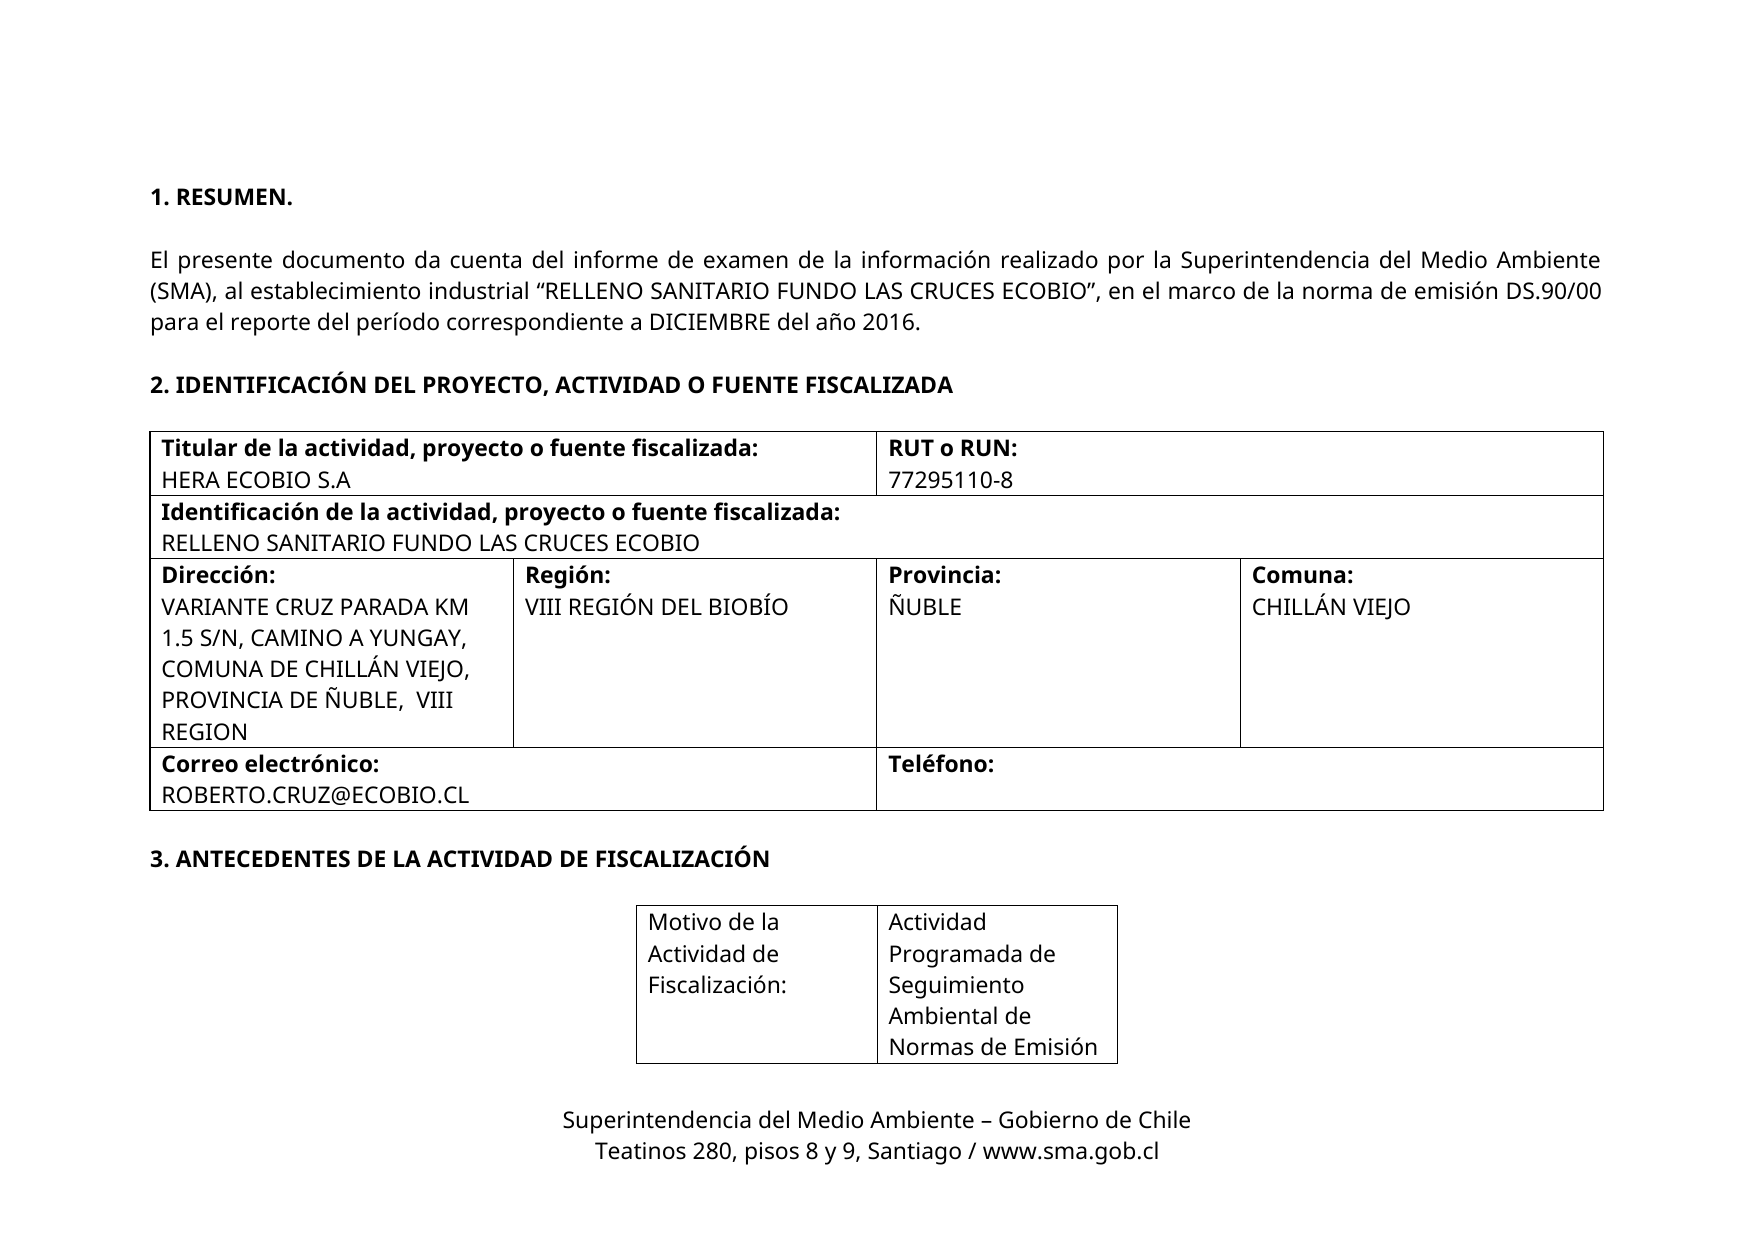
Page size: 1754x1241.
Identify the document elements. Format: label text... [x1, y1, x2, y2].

table_cell Correo electrónico: ROBERTO.CRUZ@ECOBIO.CL [151, 748, 876, 810]
table_cell Provincia: ÑUBLE [877, 559, 1240, 747]
table_cell Región: VIII REGIÓN DEL BIOBÍO [514, 559, 876, 747]
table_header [878, 906, 1117, 1062]
table_header RUT o RUN: 77295110-8 [877, 432, 1603, 495]
text 2. IDENTIFICACIÓN DEL PROYECTO, ACTIVIDAD O FUENTE FISCALIZADA [150, 337, 1604, 400]
table_header Titular de la actividad, proyecto o fuente fiscalizada: HERA ECOBIO S.A [151, 432, 876, 495]
text El presente documento da cuenta del informe de examen de la información realizado por la Superintendencia del Medio Ambiente (SMA), al establecimiento industrial “RELLENO SANITARIO FUNDO LAS CRUCES ECOBIO”, en el marco de la norma de emisión DS.90/00 para el reporte del período correspondiente a DICIEMBRE del año 2016. [150, 212, 1604, 337]
text 3. ANTECEDENTES DE LA ACTIVIDAD DE FISCALIZACIÓN [150, 811, 1604, 874]
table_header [637, 906, 877, 1062]
table_cell Comuna: CHILLÁN VIEJO [1241, 559, 1603, 747]
table_cell Teléfono: [877, 748, 1603, 810]
text 1. RESUMEN. [150, 150, 1604, 212]
table_cell Dirección: VARIANTE CRUZ PARADA KM 1.5 S/N, CAMINO A YUNGAY, COMUNA DE CHILLÁN VIEJO, PROVINCIA DE ÑUBLE, VIII REGION [151, 559, 513, 747]
table_cell Identificación de la actividad, proyecto o fuente fiscalizada: RELLENO SANITARIO FUNDO LAS CRUCES ECOBIO [151, 496, 1603, 558]
